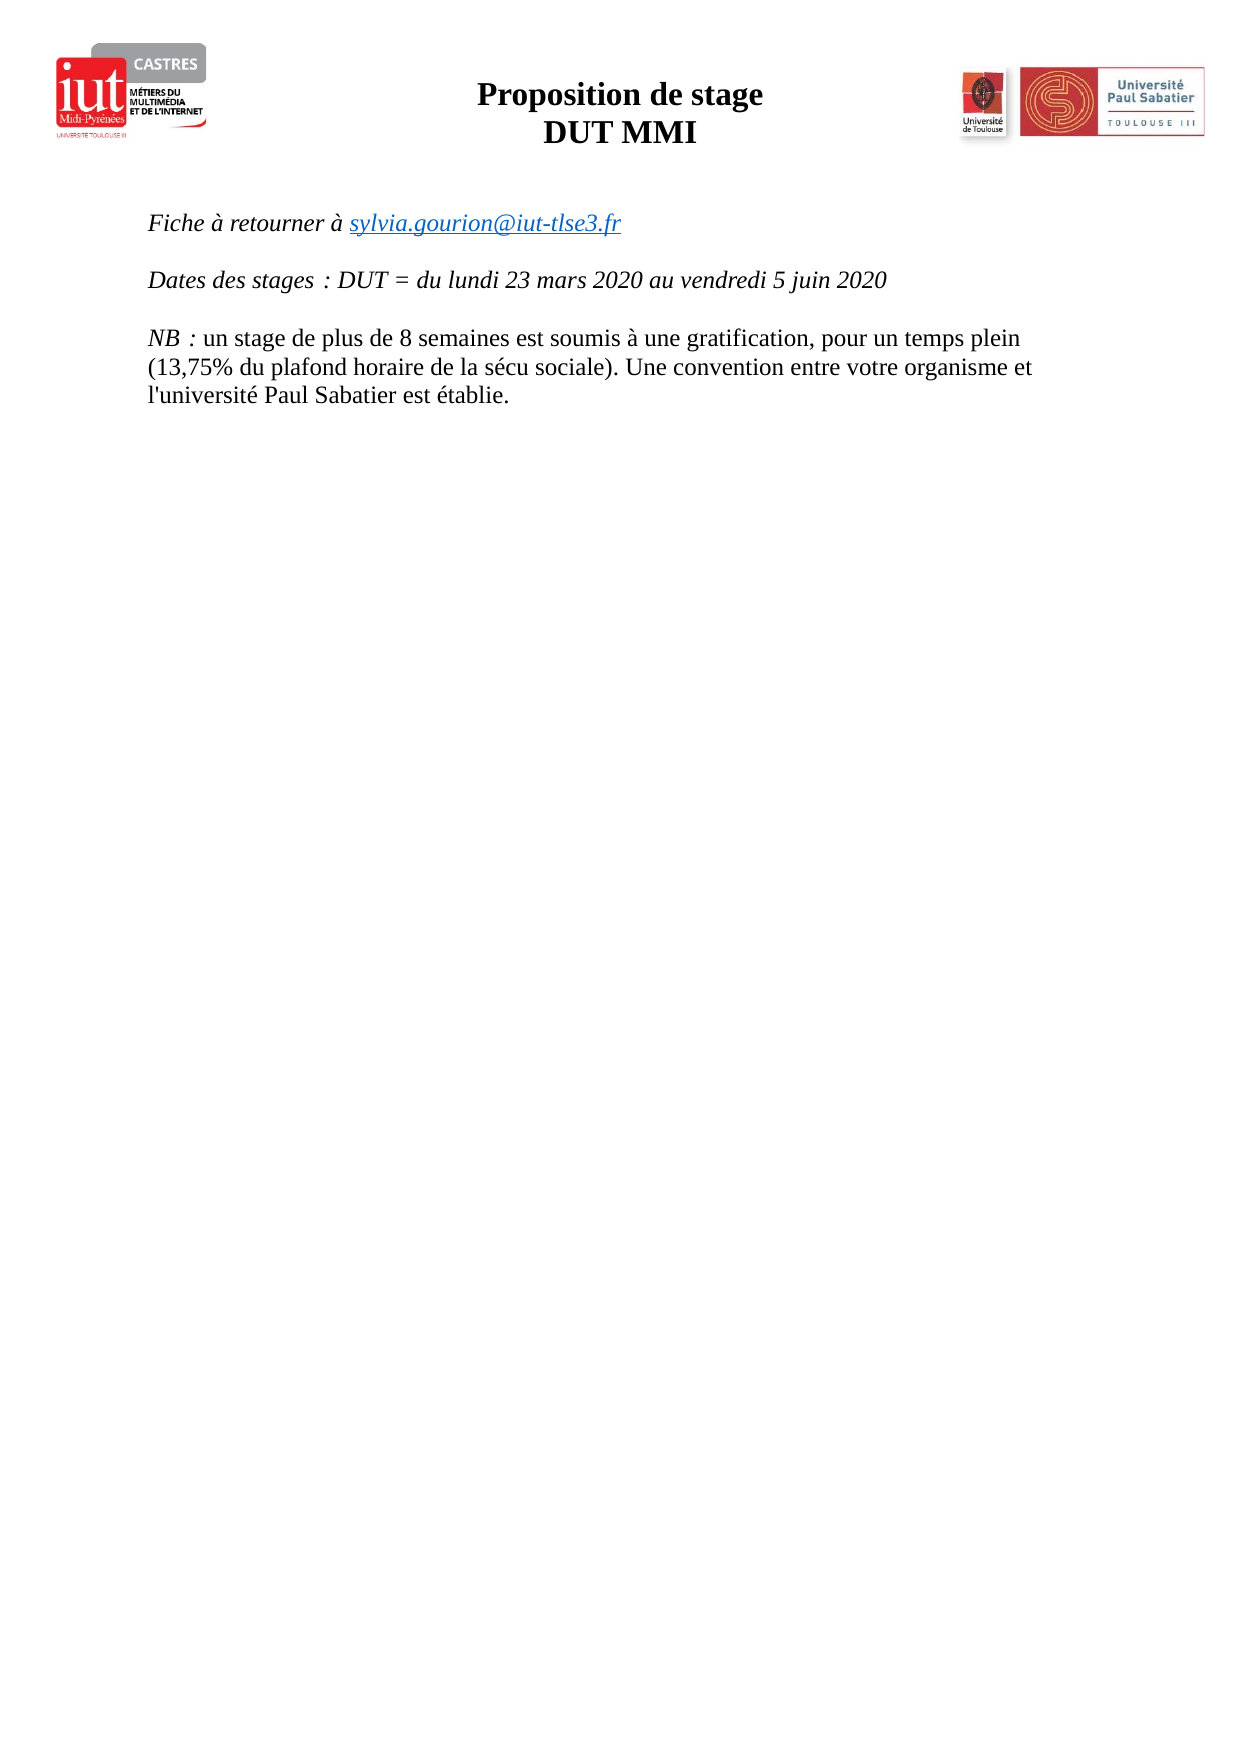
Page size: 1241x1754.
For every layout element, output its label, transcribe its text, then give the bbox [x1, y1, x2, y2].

text Fiche à retourner à sylvia.gourion@iut-tlse3.fr [148, 208, 1093, 237]
picture [959, 7, 1205, 208]
text NB : un stage de plus de 8 semaines est soumis à une gratification, pour un temps plein (13,75% du plafond horaire de la sécu sociale). Une convention entre votre organisme et l'université Paul Sabatier est établie. [148, 323, 1093, 438]
text Dates des stages : DUT = du lundi 23 mars 2020 au vendredi 5 juin 2020 [148, 265, 1093, 294]
picture [56, 43, 207, 139]
